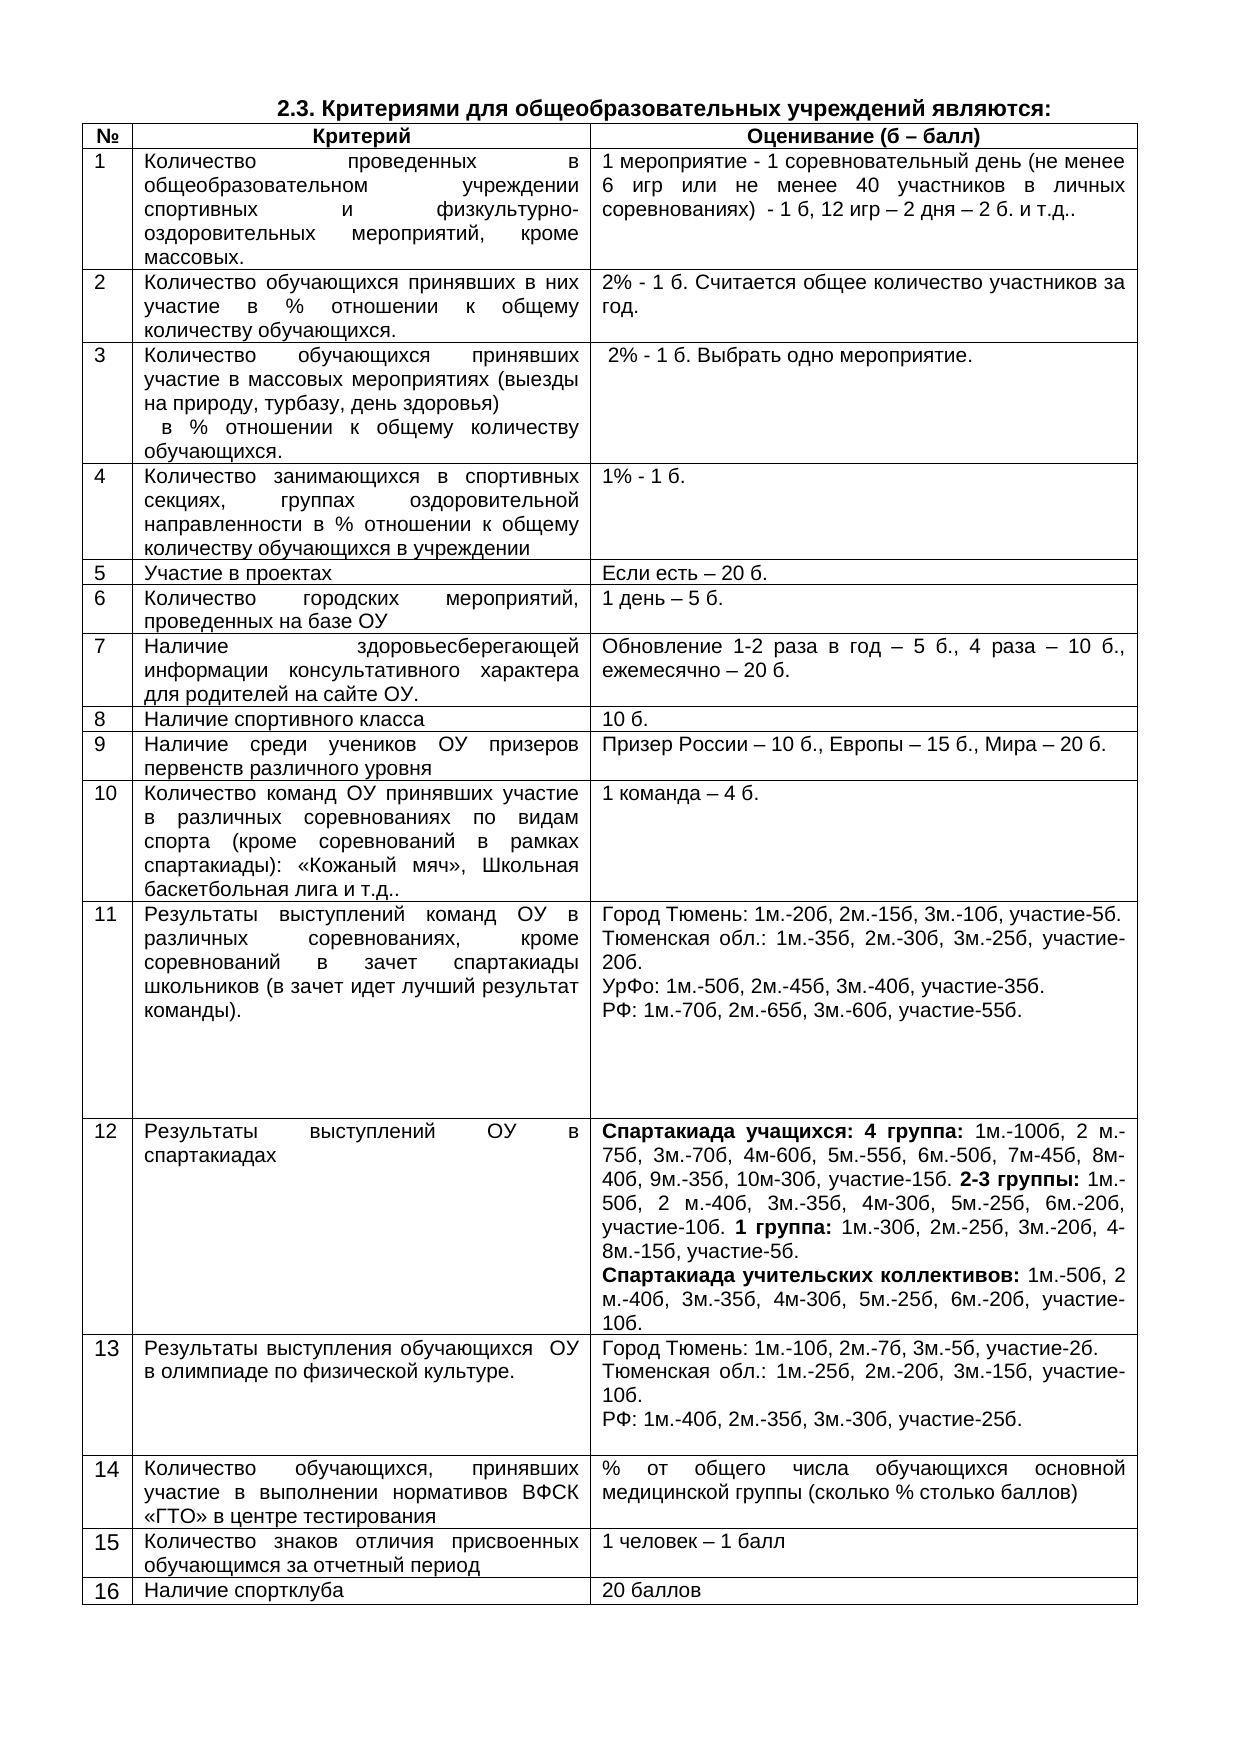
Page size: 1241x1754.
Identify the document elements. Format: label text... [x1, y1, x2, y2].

table_cell Результаты выступления обучающихся ОУ в олимпиаде по физической культуре. [133, 1335, 590, 1455]
table_cell 16 [83, 1578, 132, 1604]
table_cell Количество городских мероприятий, проведенных на базе ОУ [133, 585, 590, 633]
table_cell 8 [83, 707, 132, 731]
table_cell 2% - 1 б. Выбрать одно мероприятие. [591, 343, 1137, 462]
table_cell % от общего числа обучающихся основной медицинской группы (сколько % столько баллов) [591, 1456, 1137, 1528]
table_cell Если есть – 20 б. [591, 560, 1137, 584]
table_cell Участие в проектах [133, 560, 590, 584]
table_cell 5 [83, 560, 132, 584]
table_header Оценивание (б – балл) [591, 124, 1137, 148]
text 2.3. Критериями для общеобразовательных учреждений являются: [177, 91, 1152, 123]
table_cell 1 команда – 4 б. [591, 781, 1137, 901]
table_cell 12 [83, 1119, 132, 1334]
table_cell Количество обучающихся, принявших участие в выполнении нормативов ВФСК «ГТО» в центре тестирования [133, 1456, 590, 1528]
table_cell Результаты выступлений команд ОУ в различных соревнованиях, кроме соревнований в зачет спартакиады школьников (в зачет идет лучший результат команды). [133, 902, 590, 1118]
table_cell Количество обучающихся принявших участие в массовых мероприятиях (выезды на природу, турбазу, день здоровья) в % отношении к общему количеству обучающихся. [133, 343, 590, 462]
table_cell 2% - 1 б. Считается общее количество участников за год. [591, 270, 1137, 342]
table_cell 3 [83, 343, 132, 462]
table_cell 6 [83, 585, 132, 633]
table_cell 15 [83, 1529, 132, 1577]
table_cell Количество команд ОУ принявших участие в различных соревнованиях по видам спорта (кроме соревнований в рамках спартакиады): «Кожаный мяч», Школьная баскетбольная лига и т.д.. [133, 781, 590, 901]
table_cell Наличие спортклуба [133, 1578, 590, 1604]
table_cell 1 человек – 1 балл [591, 1529, 1137, 1577]
table_cell Наличие среди учеников ОУ призеров первенств различного уровня [133, 732, 590, 780]
table_cell 1% - 1 б. [591, 464, 1137, 559]
table_cell 14 [83, 1456, 132, 1528]
table_cell Количество проведенных в общеобразовательном учреждении спортивных и физкультурно-оздоровительных мероприятий, кроме массовых. [133, 149, 590, 269]
table_cell Город Тюмень: 1м.-10б, 2м.-7б, 3м.-5б, участие-2б. Тюменская обл.: 1м.-25б, 2м.-20б, 3м.-15б, участие-10б. РФ: 1м.-40б, 2м.-35б, 3м.-30б, участие-25б. [591, 1335, 1137, 1455]
table_cell 10 [83, 781, 132, 901]
table_cell 1 день – 5 б. [591, 585, 1137, 633]
table_cell Город Тюмень: 1м.-20б, 2м.-15б, 3м.-10б, участие-5б. Тюменская обл.: 1м.-35б, 2м.-30б, 3м.-25б, участие-20б. УрФо: 1м.-50б, 2м.-45б, 3м.-40б, участие-35б. РФ: 1м.-70б, 2м.-65б, 3м.-60б, участие-55б. [591, 902, 1137, 1118]
table_header Критерий [133, 124, 590, 148]
table_cell 10 б. [591, 707, 1137, 731]
table_cell 2 [83, 270, 132, 342]
table_cell 11 [83, 902, 132, 1118]
table_cell Количество занимающихся в спортивных секциях, группах оздоровительной направленности в % отношении к общему количеству обучающихся в учреждении [133, 464, 590, 559]
table_cell Обновление 1-2 раза в год – 5 б., 4 раза – 10 б., ежемесячно – 20 б. [591, 634, 1137, 706]
table_cell 1 мероприятие - 1 соревновательный день (не менее 6 игр или не менее 40 участников в личных соревнованиях) - 1 б, 12 игр – 2 дня – 2 б. и т.д.. [591, 149, 1137, 269]
table_cell Наличие здоровьесберегающей информации консультативного характера для родителей на сайте ОУ. [133, 634, 590, 706]
table_cell Призер России – 10 б., Европы – 15 б., Мира – 20 б. [591, 732, 1137, 780]
table_cell Спартакиада учащихся: 4 группа: 1м.-100б, 2 м.-75б, 3м.-70б, 4м-60б, 5м.-55б, 6м.-50б, 7м-45б, 8м-40б, 9м.-35б, 10м-30б, участие-15б. 2-3 группы: 1м.-50б, 2 м.-40б, 3м.-35б, 4м-30б, 5м.-25б, 6м.-20б, участие-10б. 1 группа: 1м.-30б, 2м.-25б, 3м.-20б, 4-8м.-15б, участие-5б. Спартакиада учительских коллективов: 1м.-50б, 2 м.-40б, 3м.-35б, 4м-30б, 5м.-25б, 6м.-20б, участие-10б. [591, 1119, 1137, 1334]
table_cell Количество знаков отличия присвоенных обучающимся за отчетный период [133, 1529, 590, 1577]
table_cell 20 баллов [591, 1578, 1137, 1604]
table_cell Количество обучающихся принявших в них участие в % отношении к общему количеству обучающихся. [133, 270, 590, 342]
table_cell Наличие спортивного класса [133, 707, 590, 731]
table_cell 7 [83, 634, 132, 706]
table_cell 4 [83, 464, 132, 559]
table_cell 9 [83, 732, 132, 780]
table_cell Результаты выступлений ОУ в спартакиадах [133, 1119, 590, 1334]
table_cell 1 [83, 149, 132, 269]
table_header № [83, 124, 132, 148]
table_cell 13 [83, 1335, 132, 1455]
